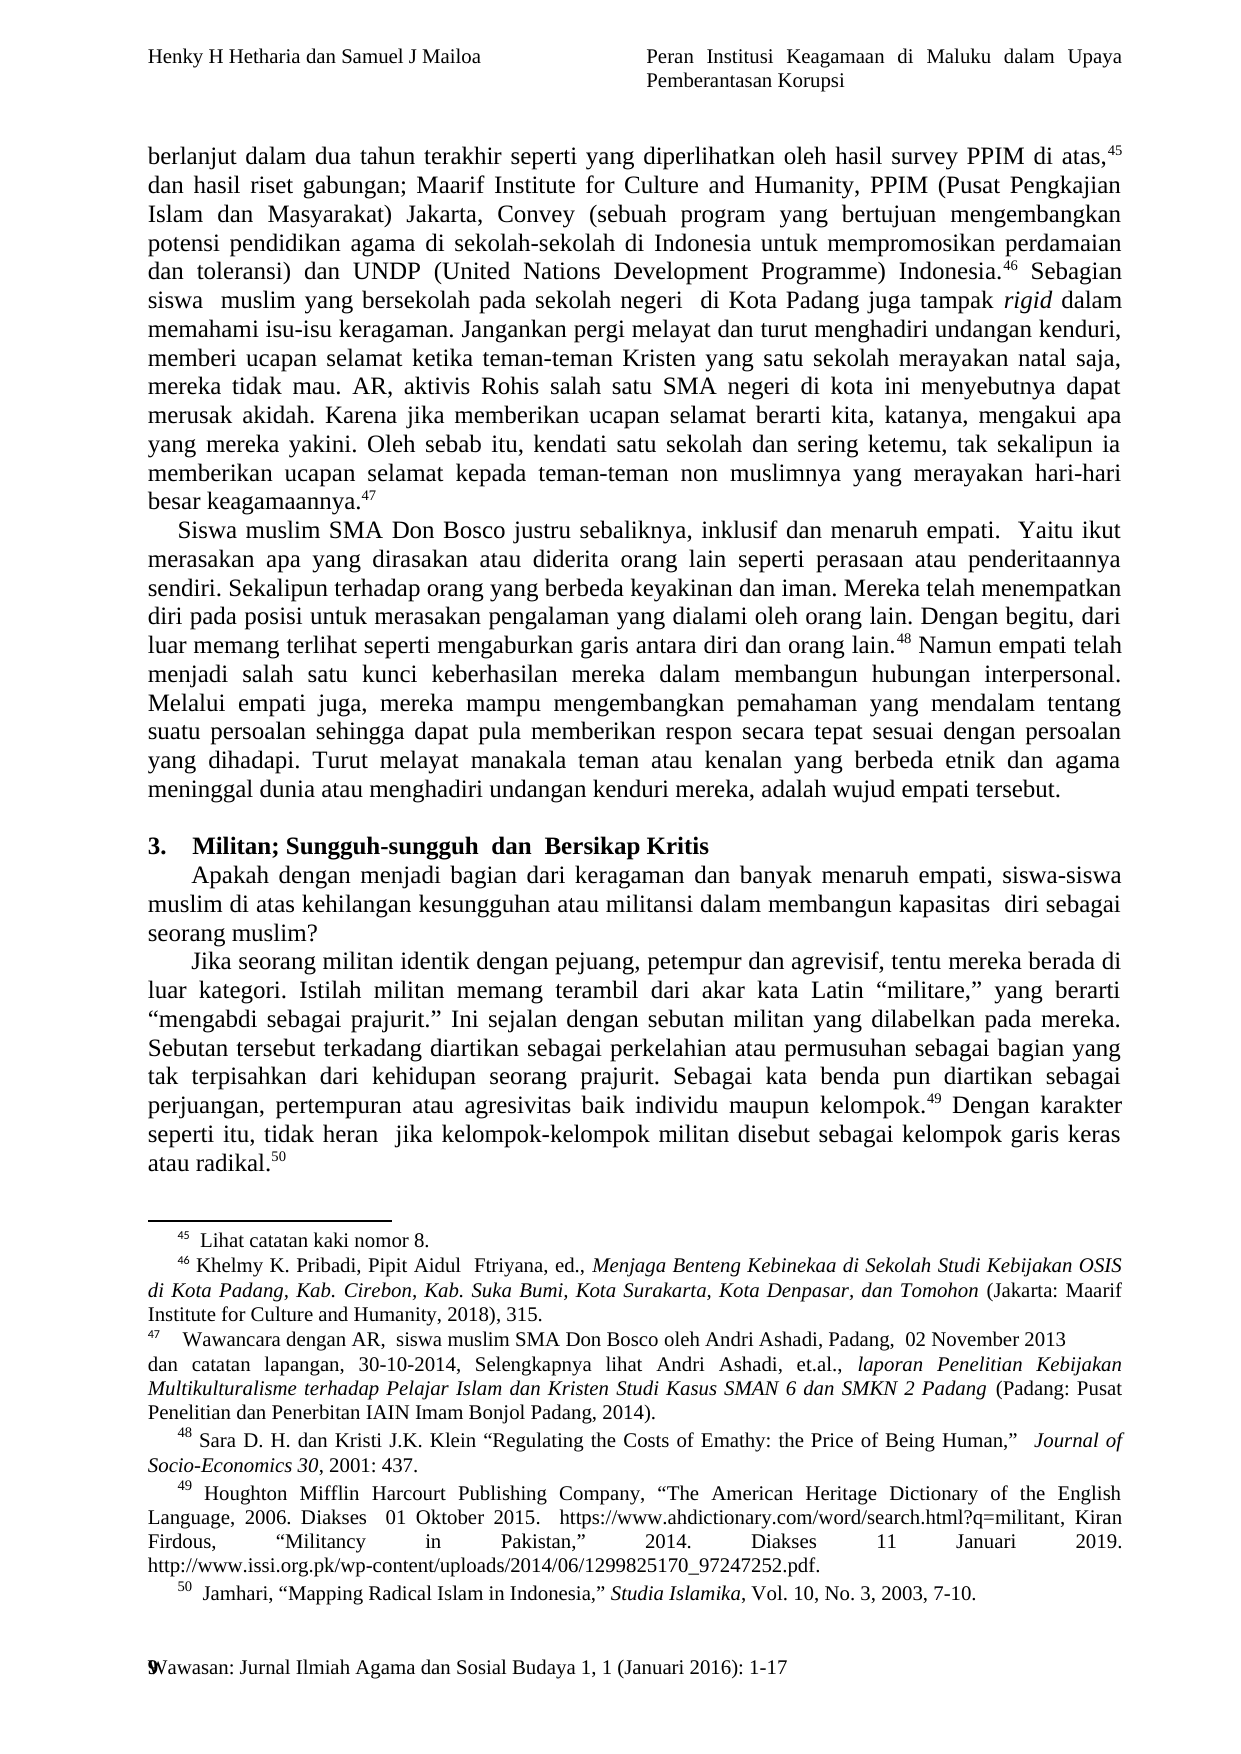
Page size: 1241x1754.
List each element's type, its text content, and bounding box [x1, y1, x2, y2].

list Militan; Sungguh-sungguh dan Bersikap Kritis [148, 831, 1122, 860]
text Apakah dengan menjadi bagian dari keragaman dan banyak menaruh empati, siswa-siswa muslim di atas kehilangan kesungguhan atau militansi dalam membangun kapasitas diri sebagai seorang muslim? [148, 860, 1122, 946]
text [148, 141, 1122, 515]
text Jika seorang militan identik dengan pejuang, petempur dan agrevisif, tentu mereka berada di luar kategori. Istilah militan memang terambil dari akar kata Latin “militare,” yang berarti “mengabdi sebagai prajurit.” Ini sejalan dengan sebutan militan yang dilabelkan pada mereka. Sebutan tersebut terkadang diartikan sebagai perkelahian atau permusuhan sebagai bagian yang tak terpisahkan dari kehidupan seorang prajurit. Sebagai kata benda pun diartikan sebagai perjuangan, pertempuran atau agresivitas baik individu maupun kelompok. Dengan karakter seperti itu, tidak heran jika kelompok-kelompok militan disebut sebagai kelompok garis keras atau radikal. [148, 946, 1122, 1176]
text Siswa muslim SMA Don Bosco justru sebaliknya, inklusif dan menaruh empati. Yaitu ikut merasakan apa yang dirasakan atau diderita orang lain seperti perasaan atau penderitaannya sendiri. Sekalipun terhadap orang yang berbeda keyakinan dan iman. Mereka telah menempatkan diri pada posisi untuk merasakan pengalaman yang dialami oleh orang lain. Dengan begitu, dari luar memang terlihat seperti mengaburkan garis antara diri dan orang lain. Namun empati telah menjadi salah satu kunci keberhasilan mereka dalam membangun hubungan interpersonal. Melalui empati juga, mereka mampu mengembangkan pemahaman yang mendalam tentang suatu persoalan sehingga dapat pula memberikan respon secara tepat sesuai dengan persoalan yang dihadapi. Turut melayat manakala teman atau kenalan yang berbeda etnik dan agama meninggal dunia atau menghadiri undangan kenduri mereka, adalah wujud empati tersebut. [148, 515, 1122, 803]
